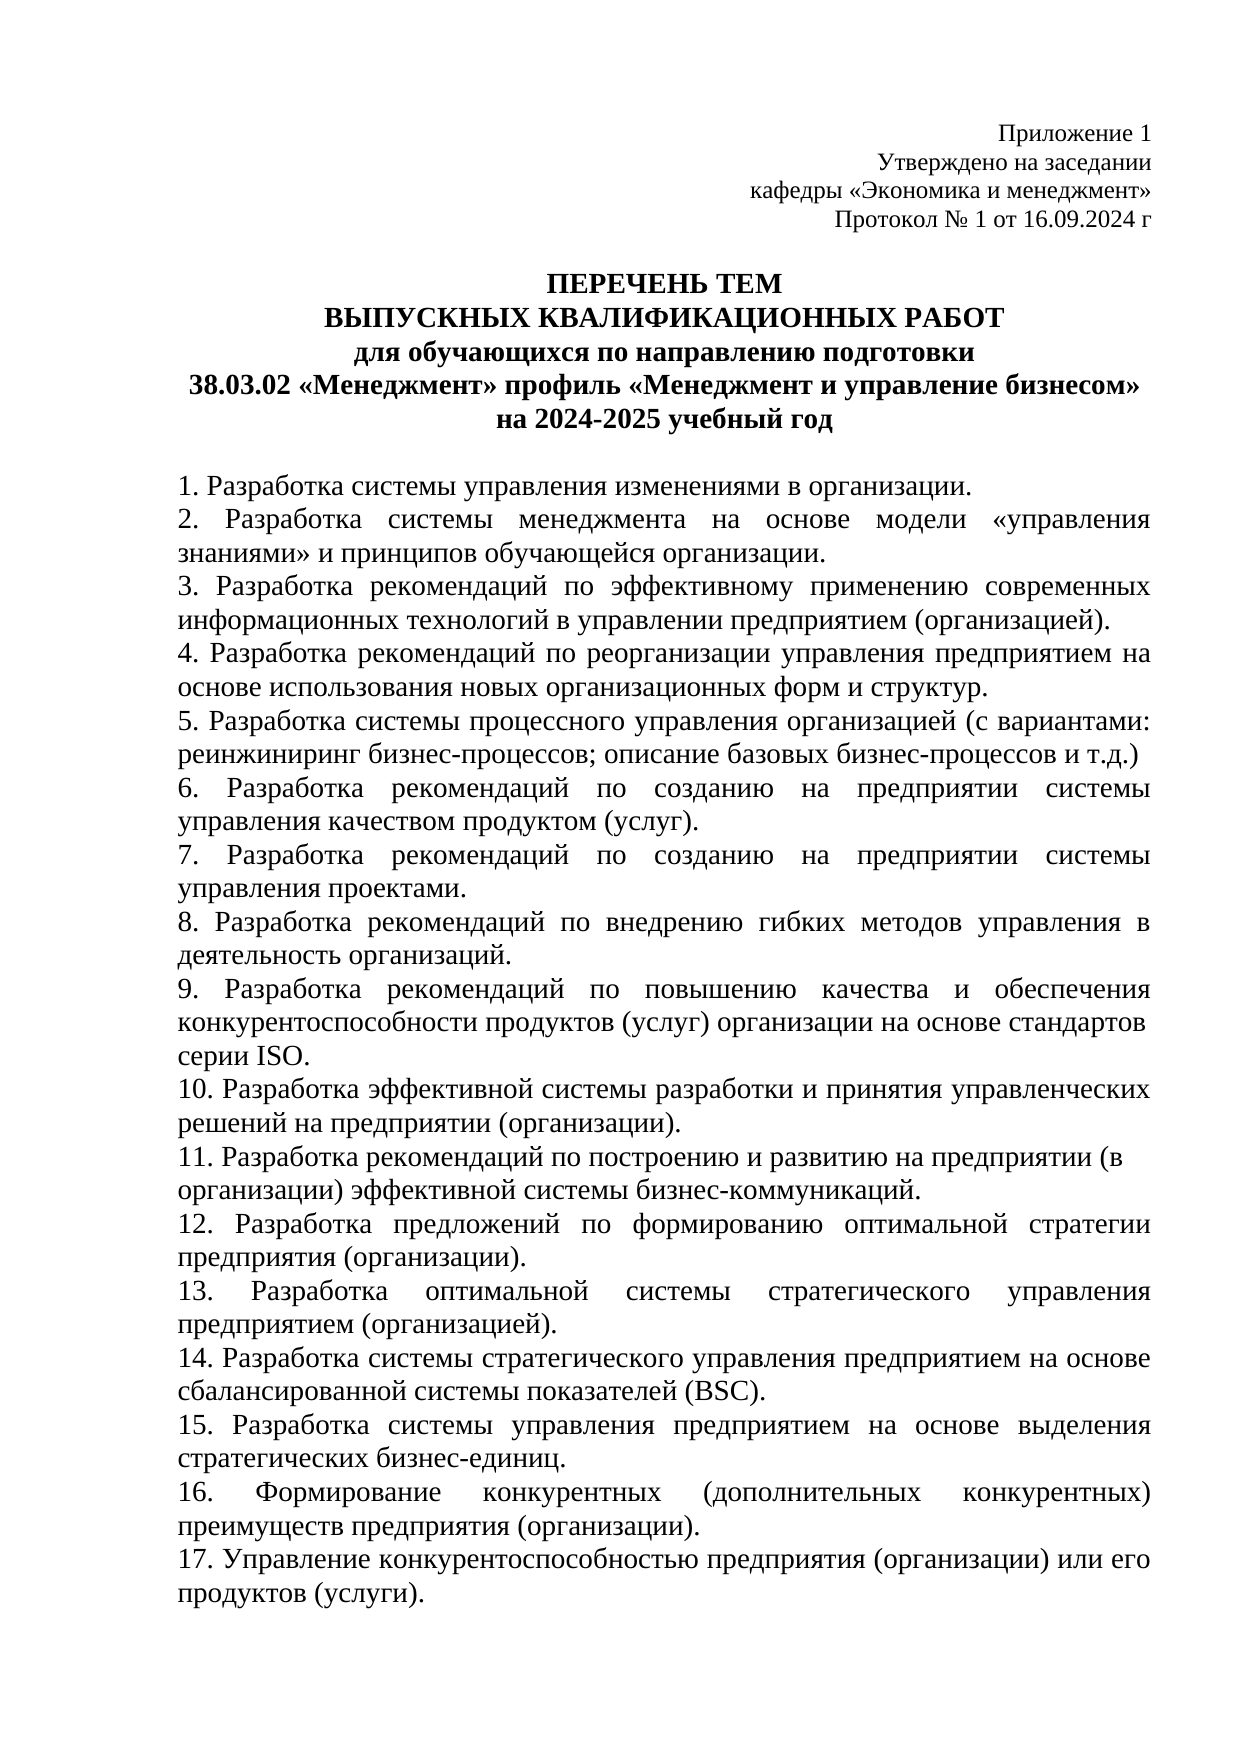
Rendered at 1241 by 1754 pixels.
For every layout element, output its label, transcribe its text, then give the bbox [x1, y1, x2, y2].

text 13. Разработка оптимальной системы стратегического управления предприятием (организацией). [177, 1273, 1152, 1340]
text организации) эффективной системы бизнес-коммуникаций. [177, 1172, 1152, 1206]
text 15. Разработка системы управления предприятием на основе выделения стратегических бизнес-единиц. [177, 1407, 1152, 1474]
text Протокол № 1 от 16.09.2024 г [177, 204, 1152, 233]
text 7. Разработка рекомендаций по созданию на предприятии системы управления проектами. [177, 837, 1152, 904]
text 4. Разработка рекомендаций по реорганизации управления предприятием на основе использования новых организационных форм и структур. [177, 636, 1152, 703]
text 10. Разработка эффективной системы разработки и принятия управленческих решений на предприятии (организации). [177, 1072, 1152, 1139]
text 14. Разработка системы стратегического управления предприятием на основе сбалансированной системы показателей (BSC). [177, 1340, 1152, 1407]
text Приложение 1 [177, 118, 1152, 147]
text 5. Разработка системы процессного управления организацией (с вариантами: реинжиниринг бизнес-процессов; описание базовых бизнес-процессов и т.д.) [177, 703, 1152, 770]
text 38.03.02 «Менеджмент» профиль «Менеджмент и управление бизнесом» [177, 367, 1152, 401]
text 3. Разработка рекомендаций по эффективному применению современных информационных технологий в управлении предприятием (организацией). [177, 568, 1152, 636]
text Утверждено на заседании [177, 147, 1152, 176]
text на 2024-2025 учебный год [177, 401, 1152, 434]
text 11. Разработка рекомендаций по построению и развитию на предприятии (в [177, 1139, 1152, 1172]
text 16. Формирование конкурентных (дополнительных конкурентных) преимуществ предприятия (организации). [177, 1474, 1152, 1541]
text 12. Разработка предложений по формированию оптимальной стратегии предприятия (организации). [177, 1206, 1152, 1273]
text 17. Управление конкурентоспособностью предприятия (организации) или его продуктов (услуги). [177, 1541, 1152, 1608]
text ПЕРЕЧЕНЬ ТЕМ [177, 267, 1152, 300]
text для обучающихся по направлению подготовки [177, 334, 1152, 367]
text ВЫПУСКНЫХ КВАЛИФИКАЦИОННЫХ РАБОТ [177, 300, 1152, 334]
text 2. Разработка системы менеджмента на основе модели «управления знаниями» и принципов обучающейся организации. [177, 501, 1152, 568]
text 6. Разработка рекомендаций по созданию на предприятии системы управления качеством продуктом (услуг). [177, 770, 1152, 837]
text 1. Разработка системы управления изменениями в организации. [177, 468, 1152, 501]
text кафедры «Экономика и менеджмент» [177, 176, 1152, 204]
text 8. Разработка рекомендаций по внедрению гибких методов управления в деятельность организаций. [177, 904, 1152, 971]
text серии ISO. [177, 1038, 1152, 1072]
text 9. Разработка рекомендаций по повышению качества и обеспечения конкурентоспособности продуктов (услуг) организации на основе стандартов [177, 971, 1152, 1038]
